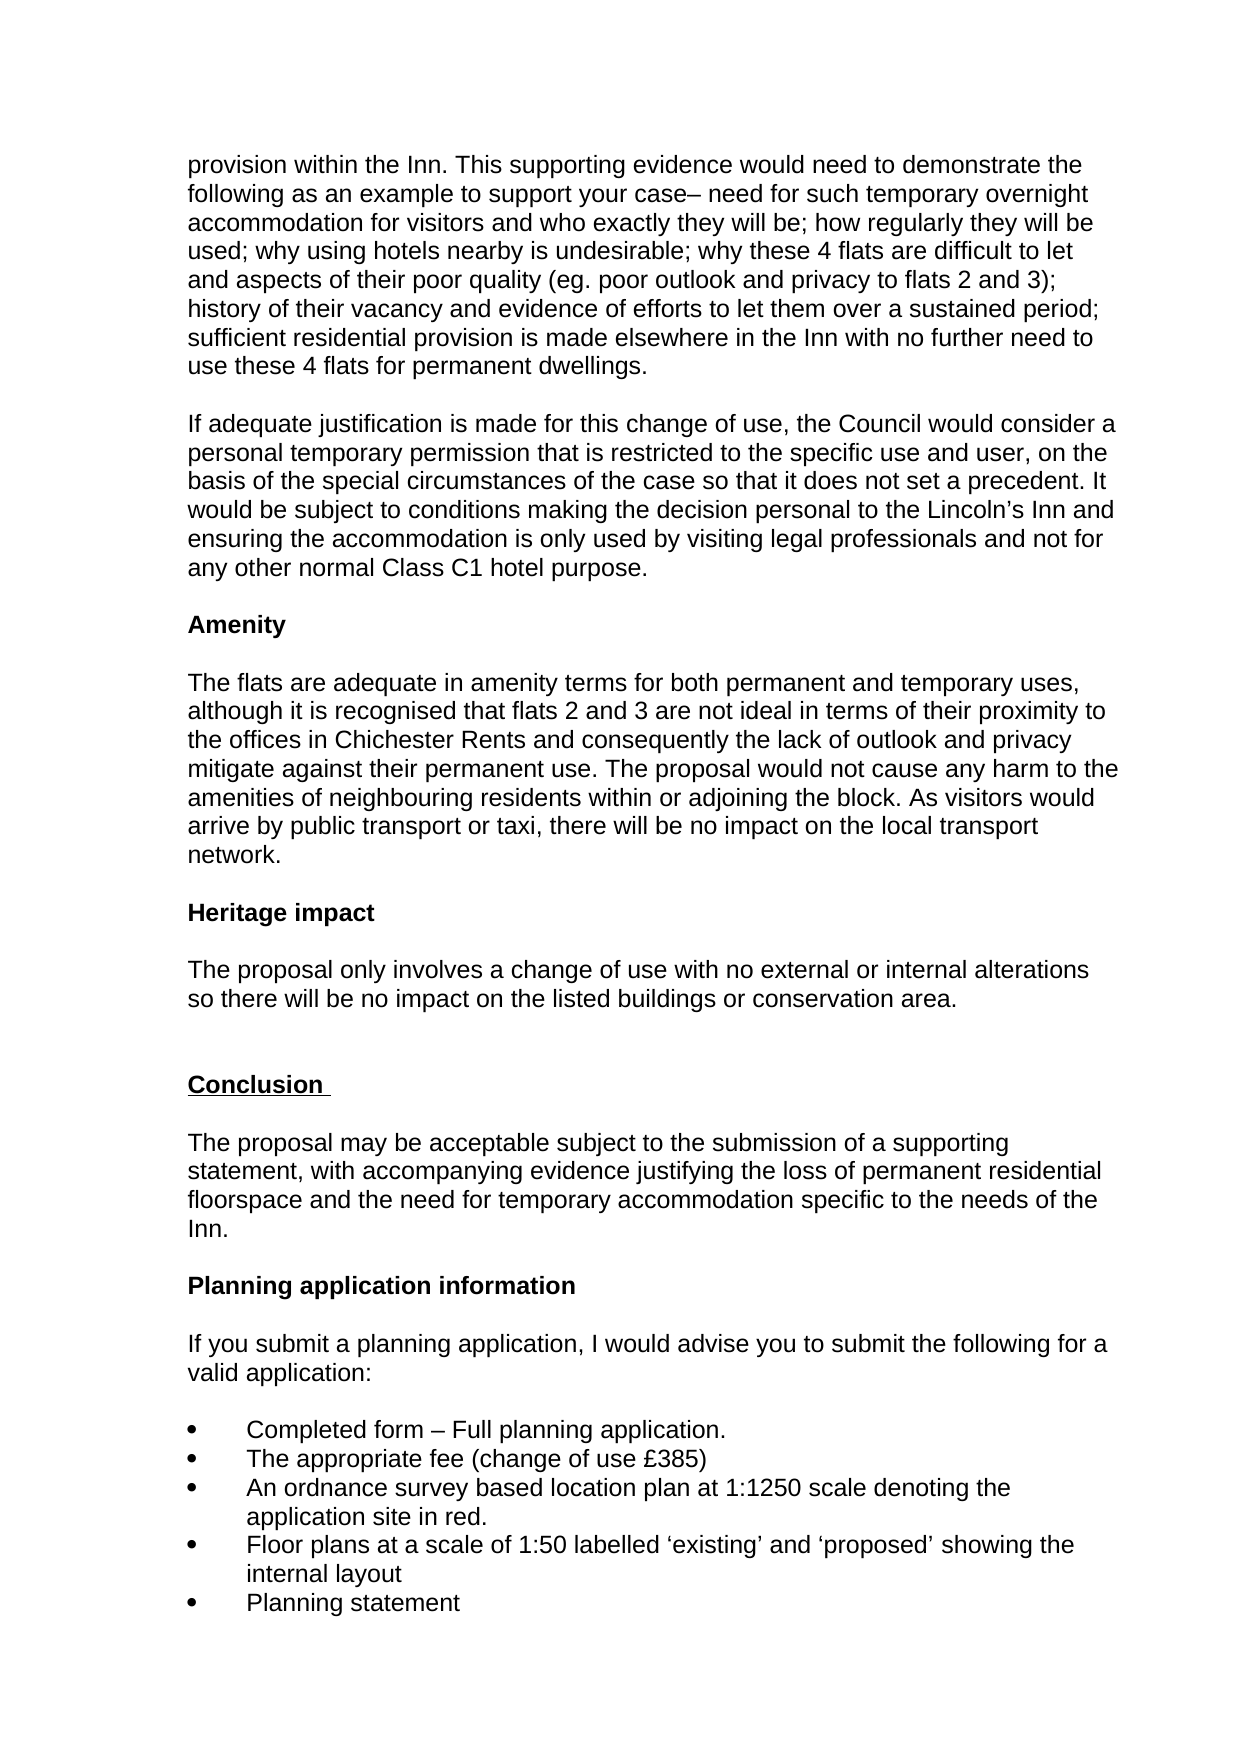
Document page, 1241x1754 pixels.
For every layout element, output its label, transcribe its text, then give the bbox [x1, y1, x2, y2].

text Conclusion [187, 1070, 1122, 1099]
list An ordnance survey based location plan at 1:1250 scale denoting the application site in red. [187, 1473, 1122, 1530]
list Floor plans at a scale of 1:50 labelled ‘existing’ and ‘proposed’ showing the internal layout [187, 1530, 1122, 1588]
list The appropriate fee (change of use £385) [187, 1444, 1122, 1473]
text The proposal only involves a change of use with no external or internal alterations so there will be no impact on the listed buildings or conservation area. [187, 955, 1122, 1012]
text Planning application information [187, 1271, 1122, 1300]
list Completed form – Full planning application. [187, 1415, 1122, 1444]
text If you submit a planning application, I would advise you to submit the following for a valid application: [187, 1329, 1122, 1386]
text The proposal may be acceptable subject to the submission of a supporting statement, with accompanying evidence justifying the loss of permanent residential floorspace and the need for temporary accommodation specific to the needs of the Inn. [187, 1127, 1122, 1242]
text If adequate justification is made for this change of use, the Council would consider a personal temporary permission that is restricted to the specific use and user, on the basis of the special circumstances of the case so that it does not set a precedent. It would be subject to conditions making the decision personal to the Lincoln’s Inn and ensuring the accommodation is only used by visiting legal professionals and not for any other normal Class C1 hotel purpose. [187, 409, 1122, 581]
text The flats are adequate in amenity terms for both permanent and temporary uses, although it is recognised that flats 2 and 3 are not ideal in terms of their proximity to the offices in Chichester Rents and consequently the lack of outlook and privacy mitigate against their permanent use. The proposal would not cause any harm to the amenities of neighbouring residents within or adjoining the block. As visitors would arrive by public transport or taxi, there will be no impact on the local transport network. [187, 667, 1122, 869]
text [187, 150, 1122, 380]
text Heritage impact [187, 897, 1122, 926]
list Planning statement [187, 1588, 1122, 1617]
text Amenity [187, 610, 1122, 639]
